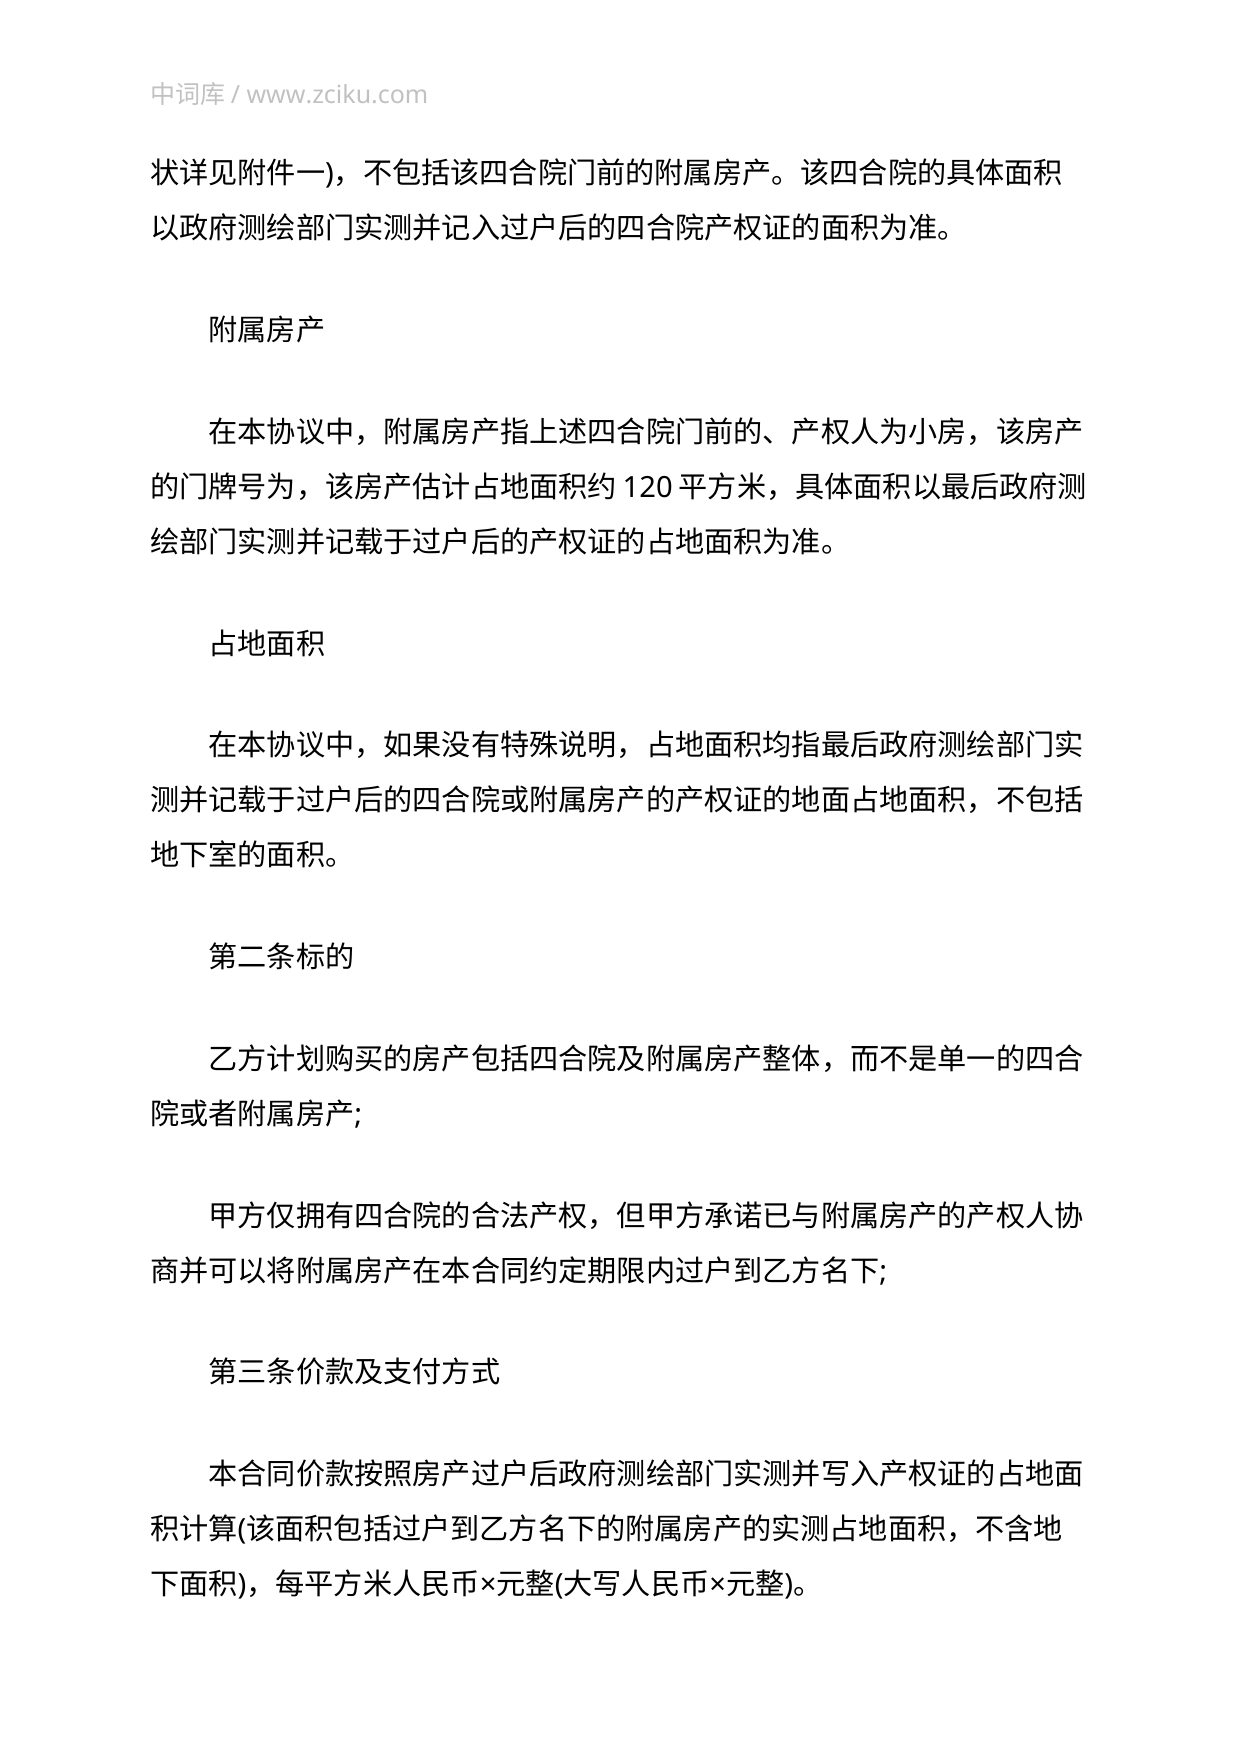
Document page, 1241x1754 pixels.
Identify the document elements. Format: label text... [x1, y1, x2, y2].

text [150, 150, 1090, 247]
text 甲方仅拥有四合院的合法产权，但甲方承诺已与附属房产的产权人协商并可以将附属房产在本合同约定期限内过户到乙方名下; [150, 1192, 1090, 1289]
text 乙方计划购买的房产包括四合院及附属房产整体，而不是单一的四合院或者附属房产; [150, 1035, 1090, 1133]
text 在本协议中，附属房产指上述四合院门前的、产权人为小房，该房产的门牌号为，该房产估计占地面积约120平方米，具体面积以最后政府测绘部门实测并记载于过户后的产权证的占地面积为准。 [150, 408, 1090, 561]
text 第二条标的 [150, 933, 1090, 976]
text 在本协议中，如果没有特殊说明，占地面积均指最后政府测绘部门实测并记载于过户后的四合院或附属房产的产权证的地面占地面积，不包括地下室的面积。 [150, 722, 1090, 874]
text 本合同价款按照房产过户后政府测绘部门实测并写入产权证的占地面积计算(该面积包括过户到乙方名下的附属房产的实测占地面积，不含地下面积)，每平方米人民币×元整(大写人民币×元整)。 [150, 1451, 1090, 1603]
text 占地面积 [150, 620, 1090, 662]
text 第三条价款及支付方式 [150, 1349, 1090, 1391]
text 附属房产 [150, 307, 1090, 349]
